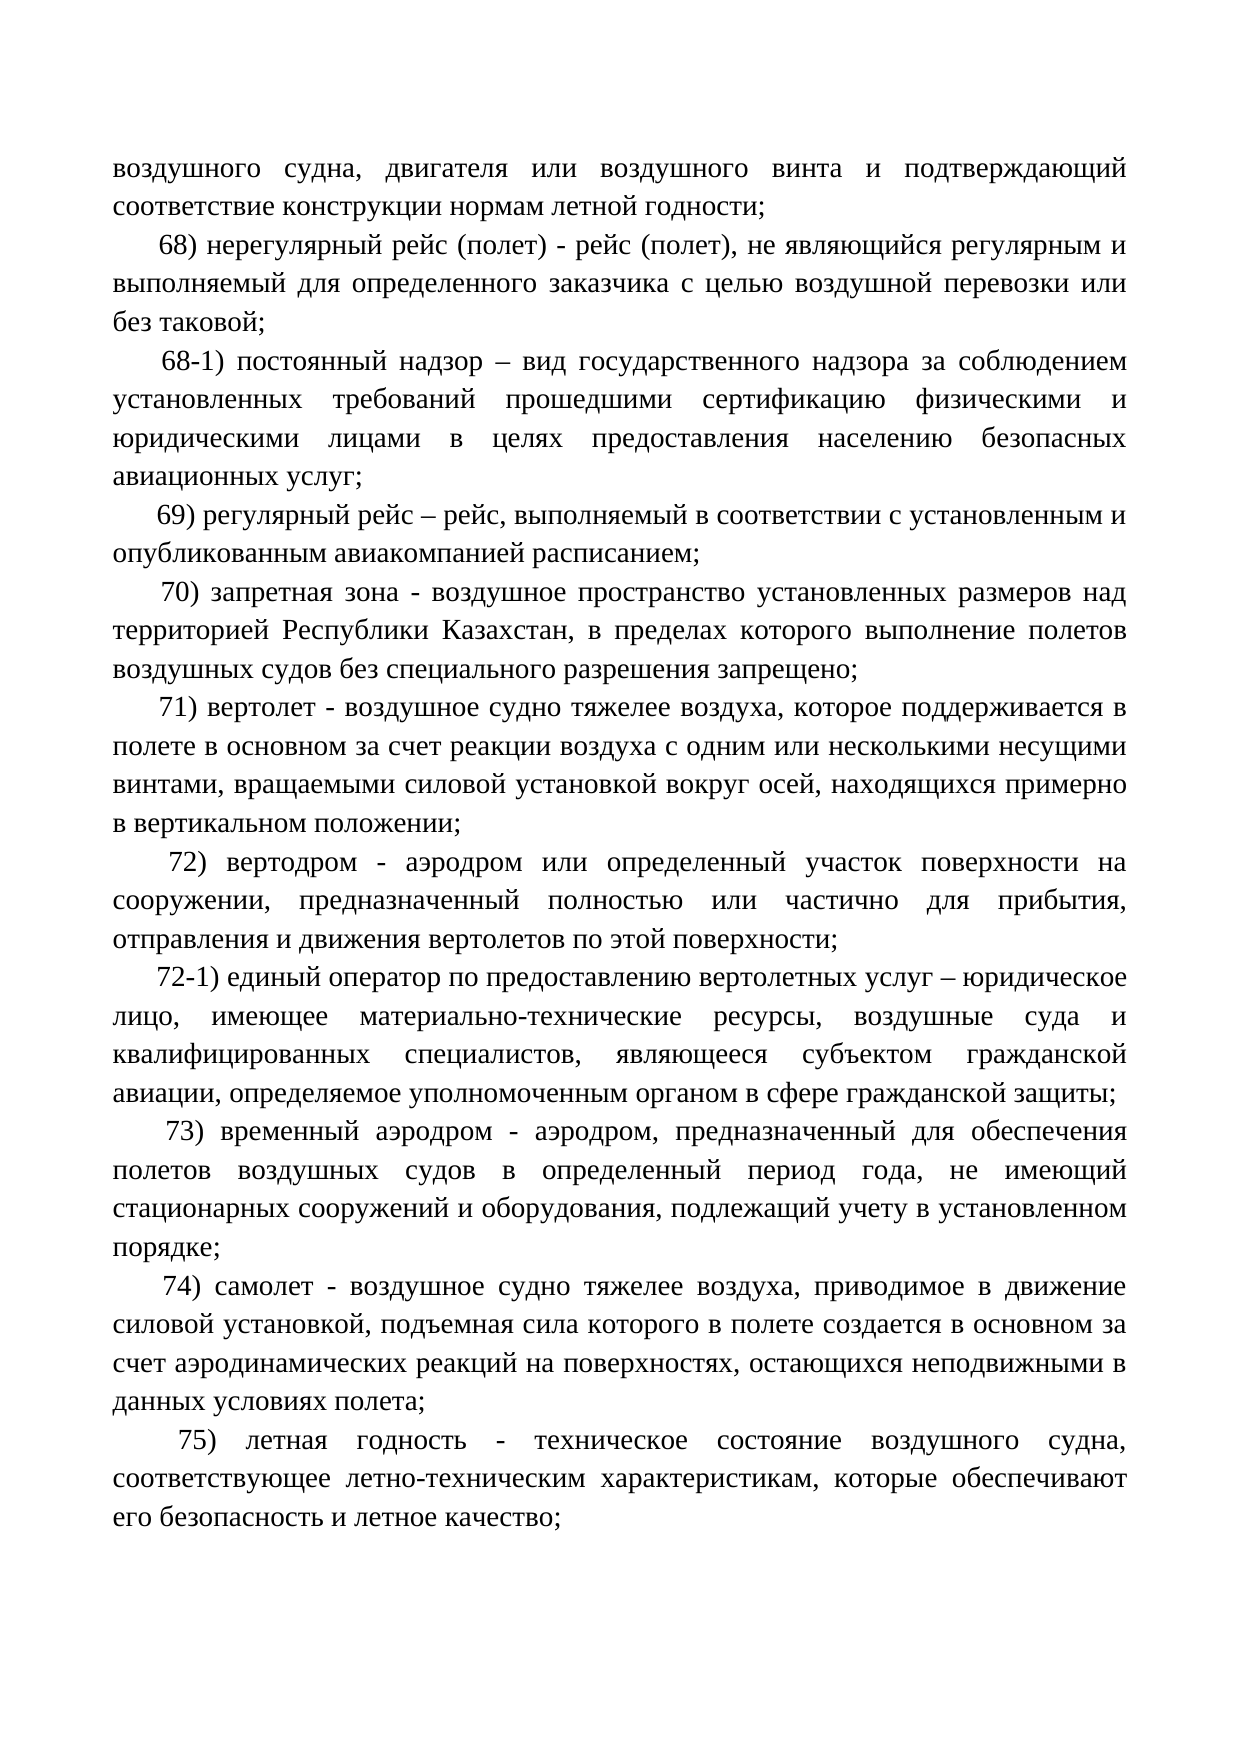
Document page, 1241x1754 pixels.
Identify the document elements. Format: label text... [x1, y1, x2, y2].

text 70) запретная зона - воздушное пространство установленных размеров над территорией Республики Казахстан, в пределах которого выполнение полетов воздушных судов без специального разрешения запрещено; [112, 574, 1128, 684]
text 68) нерегулярный рейс (полет) - рейс (полет), не являющийся регулярным и выполняемый для определенного заказчика с целью воздушной перевозки или без таковой; [112, 227, 1128, 338]
text 72) вертодром - аэродром или определенный участок поверхности на сооружении, предназначенный полностью или частично для прибытия, отправления и движения вертолетов по этой поверхности; [112, 844, 1128, 954]
text 74) самолет - воздушное судно тяжелее воздуха, приводимое в движение силовой установкой, подъемная сила которого в полете создается в основном за счет аэродинамических реакций на поверхностях, остающихся неподвижными в данных условиях полета; [112, 1268, 1128, 1417]
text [112, 150, 1128, 222]
text 73) временный аэродром - аэродром, предназначенный для обеспечения полетов воздушных судов в определенный период года, не имеющий стационарных сооружений и оборудования, подлежащий учету в установленном порядке; [112, 1113, 1128, 1263]
text 71) вертолет - воздушное судно тяжелее воздуха, которое поддерживается в полете в основном за счет реакции воздуха с одним или несколькими несущими винтами, вращаемыми силовой установкой вокруг осей, находящихся примерно в вертикальном положении; [112, 689, 1128, 839]
text 75) летная годность - техническое состояние воздушного судна, соответствующее летно-техническим характеристикам, которые обеспечивают его безопасность и летное качество; [112, 1422, 1128, 1532]
text 68-1) постоянный надзор – вид государственного надзора за соблюдением установленных требований прошедшими сертификацию физическими и юридическими лицами в целях предоставления населению безопасных авиационных услуг; [112, 343, 1128, 492]
text 72-1) единый оператор по предоставлению вертолетных услуг – юридическое лицо, имеющее материально-технические ресурсы, воздушные суда и квалифицированных специалистов, являющееся субъектом гражданской авиации, определяемое уполномоченным органом в сфере гражданской защиты; [112, 959, 1128, 1108]
text 69) регулярный рейс – рейс, выполняемый в соответствии с установленным и опубликованным авиакомпанией расписанием; [112, 497, 1128, 569]
